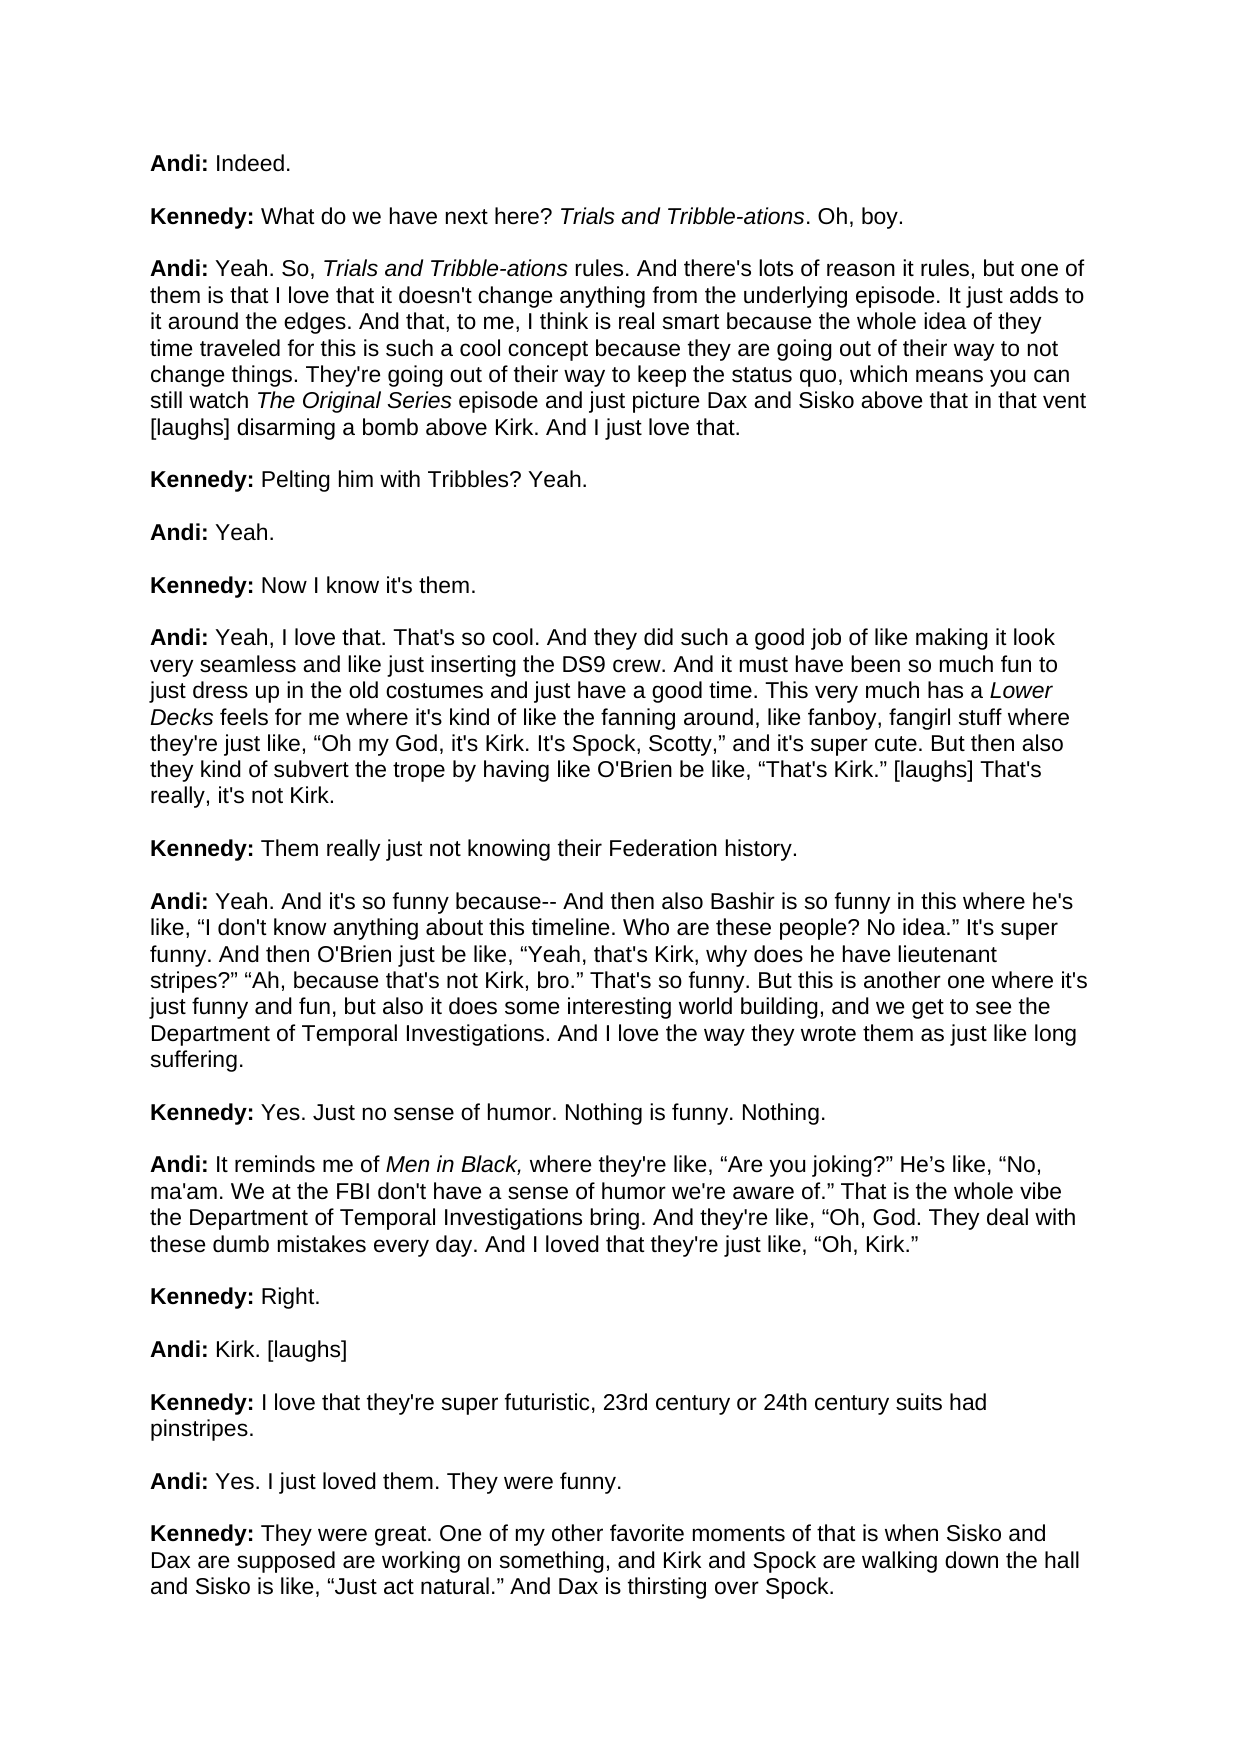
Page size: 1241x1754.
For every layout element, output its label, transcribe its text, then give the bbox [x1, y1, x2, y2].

text Andi: It reminds me of Men in Black, where they're like, “Are you joking?” He’s like, “No, ma'am. We at the FBI don't have a sense of humor we're aware of.” That is the whole vibe the Department of Temporal Investigations bring. And they're like, “Oh, God. They deal with these dumb mistakes every day. And I loved that they're just like, “Oh, Kirk.” [150, 1125, 1090, 1257]
text Andi: Indeed. [150, 150, 1090, 176]
text Andi: Yeah. [150, 493, 1090, 545]
text Kennedy: Now I know it's them. [150, 545, 1090, 598]
text Andi: Yes. I just loved them. They were funny. [150, 1441, 1090, 1494]
text Kennedy: I love that they're super futuristic, 23rd century or 24th century suits had pinstripes. [150, 1389, 1090, 1441]
text Andi: Yeah. So, Trials and Tribble-ations rules. And there's lots of reason it rules, but one of them is that I love that it doesn't change anything from the underlying episode. It just adds to it around the edges. And that, to me, I think is real smart because the whole idea of they time traveled for this is such a cool concept because they are going out of their way to not change things. They're going out of their way to keep the status quo, which means you can still watch The Original Series episode and just picture Dax and Sisko above that in that vent [laughs] disarming a bomb above Kirk. And I just love that. [150, 229, 1090, 440]
text Kennedy: They were great. One of my other favorite moments of that is when Sisko and Dax are supposed are working on something, and Kirk and Spock are walking down the hall and Sisko is like, “Just act natural.” And Dax is thirsting over Spock. [150, 1494, 1090, 1599]
text Kennedy: Pelting him with Tribbles? Yeah. [150, 440, 1090, 493]
text Kennedy: Yes. Just no sense of humor. Nothing is funny. Nothing. [150, 1072, 1090, 1125]
text Kennedy: Right. [150, 1257, 1090, 1309]
text Andi: Kirk. [laughs] [150, 1336, 1090, 1362]
text Andi: Yeah. And it's so funny because-- And then also Bashir is so funny in this where he's like, “I don't know anything about this timeline. Who are these people? No idea.” It's super funny. And then O'Brien just be like, “Yeah, that's Kirk, why does he have lieutenant stripes?” “Ah, because that's not Kirk, bro.” That's so funny. But this is another one where it's just funny and fun, but also it does some interesting world building, and we get to see the Department of Temporal Investigations. And I love the way they wrote them as just like long suffering. [150, 862, 1090, 1072]
text Andi: Yeah, I love that. That's so cool. And they did such a good job of like making it look very seamless and like just inserting the DS9 crew. And it must have been so much fun to just dress up in the old costumes and just have a good time. This very much has a Lower Decks feels for me where it's kind of like the fanning around, like fanboy, fangirl stuff where they're just like, “Oh my God, it's Kirk. It's Spock, Scotty,” and it's super cute. But then also they kind of subvert the trope by having like O'Brien be like, “That's Kirk.” [laughs] That's really, it's not Kirk. [150, 598, 1090, 809]
text Kennedy: What do we have next here? Trials and Tribble-ations. Oh, boy. [150, 203, 1090, 229]
text Kennedy: Them really just not knowing their Federation history. [150, 809, 1090, 862]
